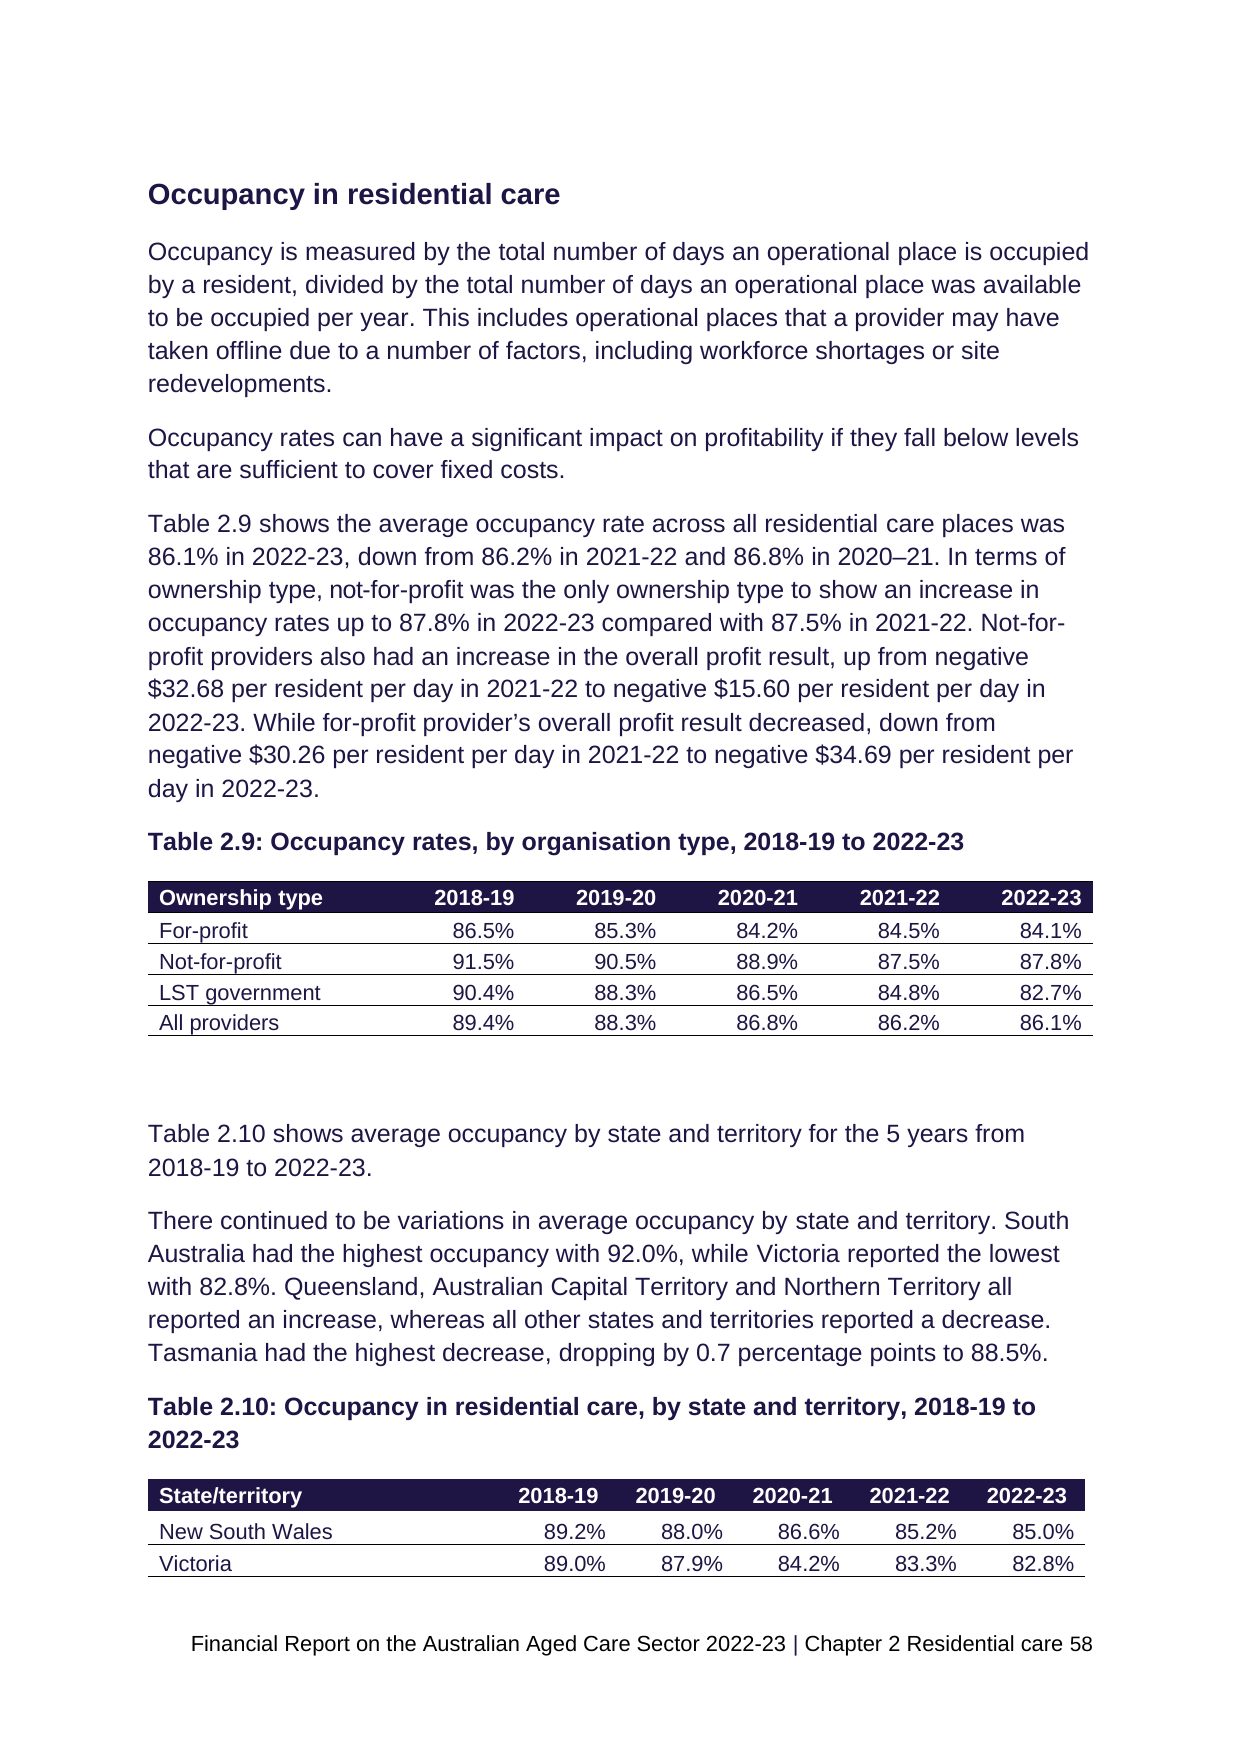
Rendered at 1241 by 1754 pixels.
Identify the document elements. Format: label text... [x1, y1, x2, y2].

table_cell 83.3% [851, 1545, 968, 1576]
table_header 2018-19 [500, 1480, 617, 1511]
table_cell 87.8% [951, 944, 1093, 974]
table_header 2021-22 [851, 1480, 968, 1511]
table_cell Not-for-profit [148, 944, 384, 974]
table_cell LST government [148, 975, 384, 1004]
table_cell 85.3% [526, 913, 667, 943]
table_cell 88.3% [526, 975, 667, 1004]
table_cell 91.5% [384, 944, 526, 974]
table_cell 88.0% [617, 1511, 734, 1544]
table_header State/territory [148, 1480, 500, 1511]
table_cell 85.0% [968, 1511, 1085, 1544]
table_header 2020-21 [734, 1480, 851, 1511]
table_header 2022-23 [968, 1480, 1085, 1511]
table_cell 86.5% [384, 913, 526, 943]
table_cell 82.7% [951, 975, 1093, 1004]
table_cell 86.5% [667, 975, 809, 1004]
table_cell 87.9% [617, 1545, 734, 1576]
table_cell 84.1% [951, 913, 1093, 943]
table_cell 90.4% [384, 975, 526, 1004]
table_header 2018-19 [384, 882, 526, 912]
table_cell 84.2% [667, 913, 809, 943]
text Occupancy rates can have a significant impact on profitability if they fall below levels that are sufficient to cover fixed costs. [148, 422, 1092, 484]
text Occupancy is measured by the total number of days an operational place is occupied by a resident, divided by the total number of days an operational place was available to be occupied per year. This includes operational places that a provider may have taken offline due to a number of factors, including workforce shortages or site redevelopments. [148, 237, 1092, 397]
table_cell 86.1% [951, 1006, 1093, 1035]
table_cell 88.3% [526, 1006, 667, 1035]
text Occupancy in residential care [148, 177, 1092, 211]
table_cell 89.4% [384, 1006, 526, 1035]
text There continued to be variations in average occupancy by state and territory. South Australia had the highest occupancy with 92.0%, while Victoria reported the lowest with 82.8%. Queensland, Australian Capital Territory and Northern Territory all reported an increase, whereas all other states and territories reported a decrease. Tasmania had the highest decrease, dropping by 0.7 percentage points to 88.5%. [148, 1206, 1092, 1367]
table_cell New South Wales [148, 1511, 500, 1544]
table_cell 86.2% [809, 1006, 951, 1035]
table_cell 89.2% [500, 1511, 617, 1544]
table_header 2019-20 [526, 882, 667, 912]
table_cell 84.8% [809, 975, 951, 1004]
table_cell 88.9% [667, 944, 809, 974]
table_cell 90.5% [526, 944, 667, 974]
table_cell 84.2% [734, 1545, 851, 1576]
table_cell 85.2% [851, 1511, 968, 1544]
table_cell 89.0% [500, 1545, 617, 1576]
table_header 2022-23 [951, 882, 1093, 912]
table_cell 86.8% [667, 1006, 809, 1035]
table_header 2019-20 [617, 1480, 734, 1511]
table_header Ownership type [148, 882, 384, 912]
table_cell 86.6% [734, 1511, 851, 1544]
table_header 2021-22 [809, 882, 951, 912]
table_cell 82.8% [968, 1545, 1085, 1576]
table_cell All providers [148, 1006, 384, 1035]
table_cell 87.5% [809, 944, 951, 974]
table_cell For-profit [148, 913, 384, 943]
table_header 2020-21 [667, 882, 809, 912]
table_cell Victoria [148, 1545, 500, 1576]
table_cell 84.5% [809, 913, 951, 943]
